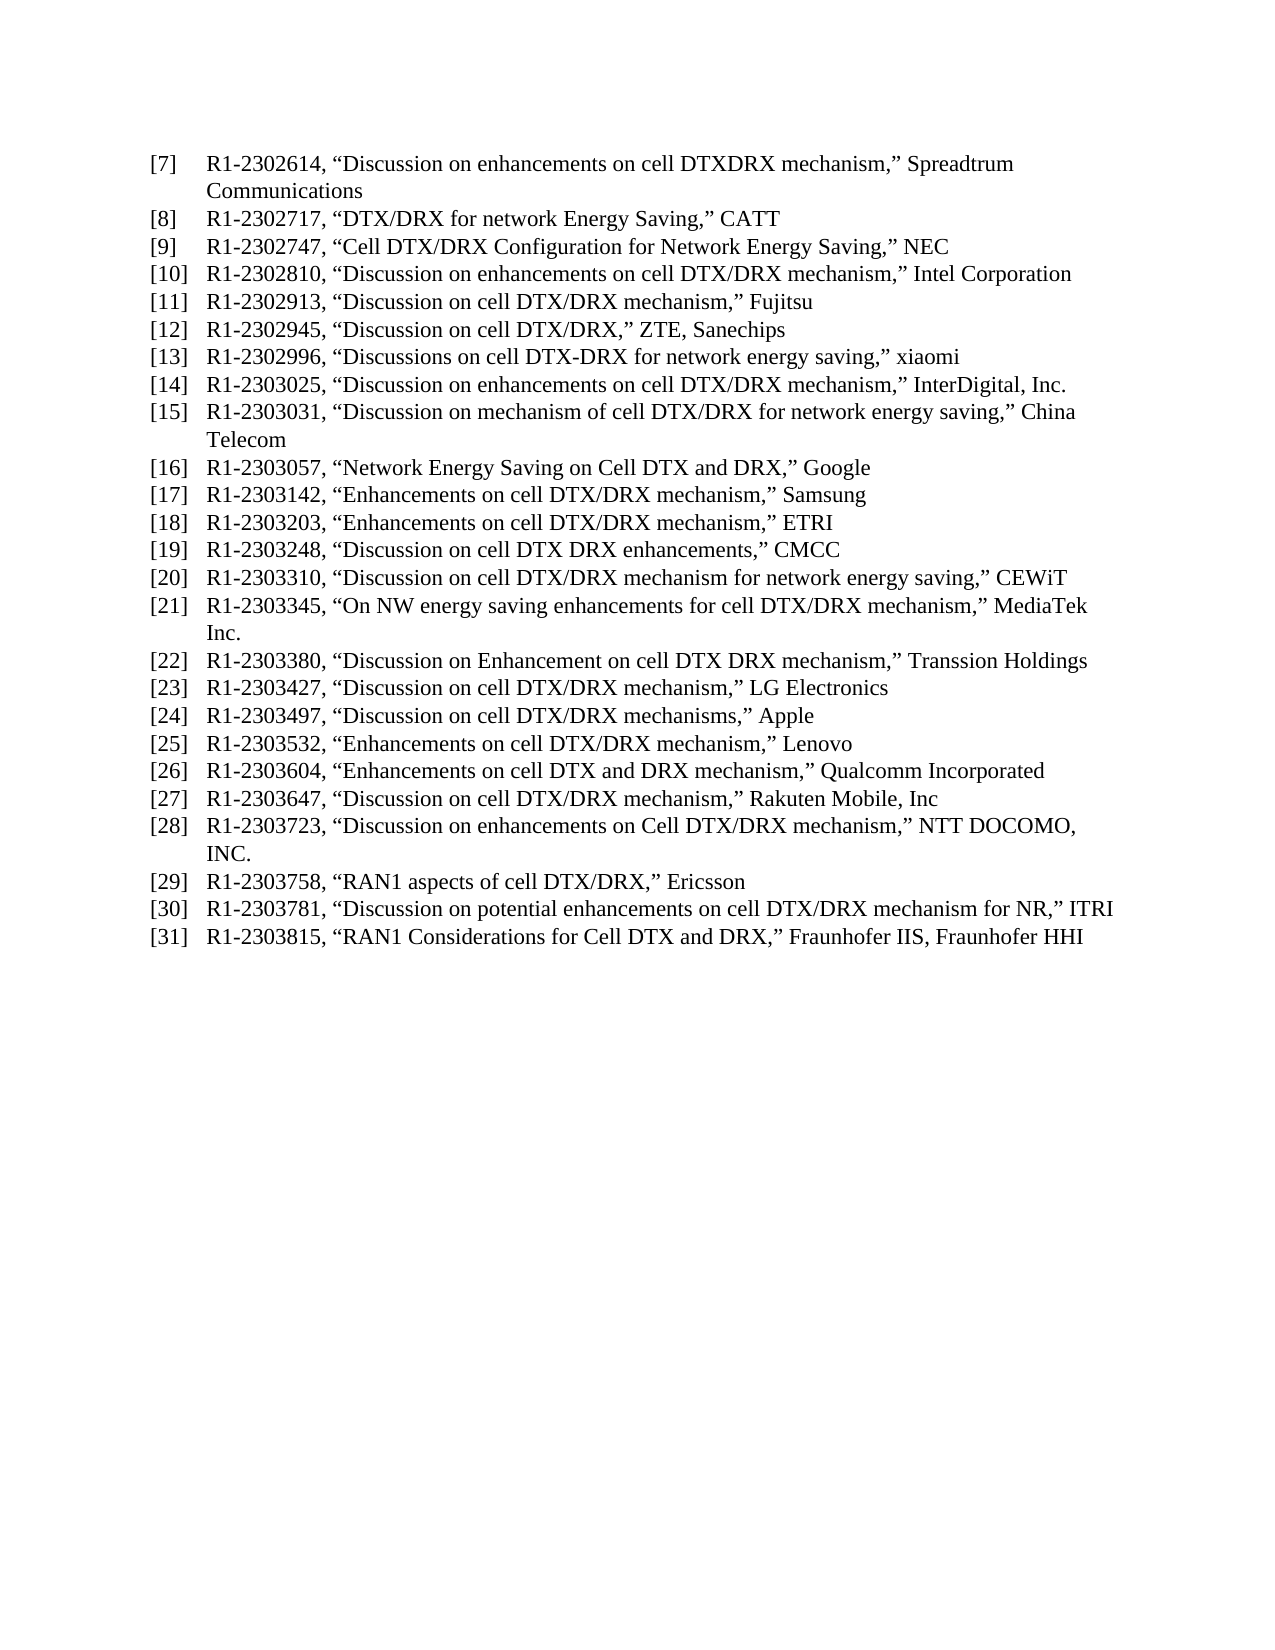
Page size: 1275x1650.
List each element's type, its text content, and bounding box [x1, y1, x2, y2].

list R1-2303203, “Enhancements on cell DTX/DRX mechanism,” ETRI [150, 509, 1125, 535]
list R1-2303497, “Discussion on cell DTX/DRX mechanisms,” Apple [150, 702, 1125, 728]
list R1-2302810, “Discussion on enhancements on cell DTX/DRX mechanism,” Intel Corporation [150, 260, 1125, 287]
list R1-2302614, “Discussion on enhancements on cell DTXDRX mechanism,” Spreadtrum Communications [150, 150, 1125, 204]
list R1-2303057, “Network Energy Saving on Cell DTX and DRX,” Google [150, 454, 1125, 480]
list R1-2302945, “Discussion on cell DTX/DRX,” ZTE, Sanechips [150, 316, 1125, 342]
list R1-2302996, “Discussions on cell DTX-DRX for network energy saving,” xiaomi [150, 343, 1125, 369]
list R1-2302747, “Cell DTX/DRX Configuration for Network Energy Saving,” NEC [150, 233, 1125, 259]
list R1-2303532, “Enhancements on cell DTX/DRX mechanism,” Lenovo [150, 730, 1125, 756]
list R1-2302913, “Discussion on cell DTX/DRX mechanism,” Fujitsu [150, 288, 1125, 314]
list R1-2302717, “DTX/DRX for network Energy Saving,” CATT [150, 205, 1125, 232]
list R1-2303025, “Discussion on enhancements on cell DTX/DRX mechanism,” InterDigital, Inc. [150, 371, 1125, 397]
list R1-2303310, “Discussion on cell DTX/DRX mechanism for network energy saving,” CEWiT [150, 564, 1125, 590]
list R1-2303815, “RAN1 Considerations for Cell DTX and DRX,” Fraunhofer IIS, Fraunhofer HHI [150, 923, 1125, 949]
list R1-2303647, “Discussion on cell DTX/DRX mechanism,” Rakuten Mobile, Inc [150, 785, 1125, 811]
list R1-2303031, “Discussion on mechanism of cell DTX/DRX for network energy saving,” China Telecom [150, 398, 1125, 452]
list R1-2303604, “Enhancements on cell DTX and DRX mechanism,” Qualcomm Incorporated [150, 757, 1125, 784]
list R1-2303781, “Discussion on potential enhancements on cell DTX/DRX mechanism for NR,” ITRI [150, 895, 1125, 922]
list R1-2303427, “Discussion on cell DTX/DRX mechanism,” LG Electronics [150, 674, 1125, 701]
list R1-2303142, “Enhancements on cell DTX/DRX mechanism,” Samsung [150, 481, 1125, 508]
list R1-2303723, “Discussion on enhancements on Cell DTX/DRX mechanism,” NTT DOCOMO, INC. [150, 812, 1125, 866]
list R1-2303248, “Discussion on cell DTX DRX enhancements,” CMCC [150, 536, 1125, 563]
list R1-2303380, “Discussion on Enhancement on cell DTX DRX mechanism,” Transsion Holdings [150, 647, 1125, 673]
list R1-2303345, “On NW energy saving enhancements for cell DTX/DRX mechanism,” MediaTek Inc. [150, 592, 1125, 646]
list R1-2303758, “RAN1 aspects of cell DTX/DRX,” Ericsson [150, 868, 1125, 894]
